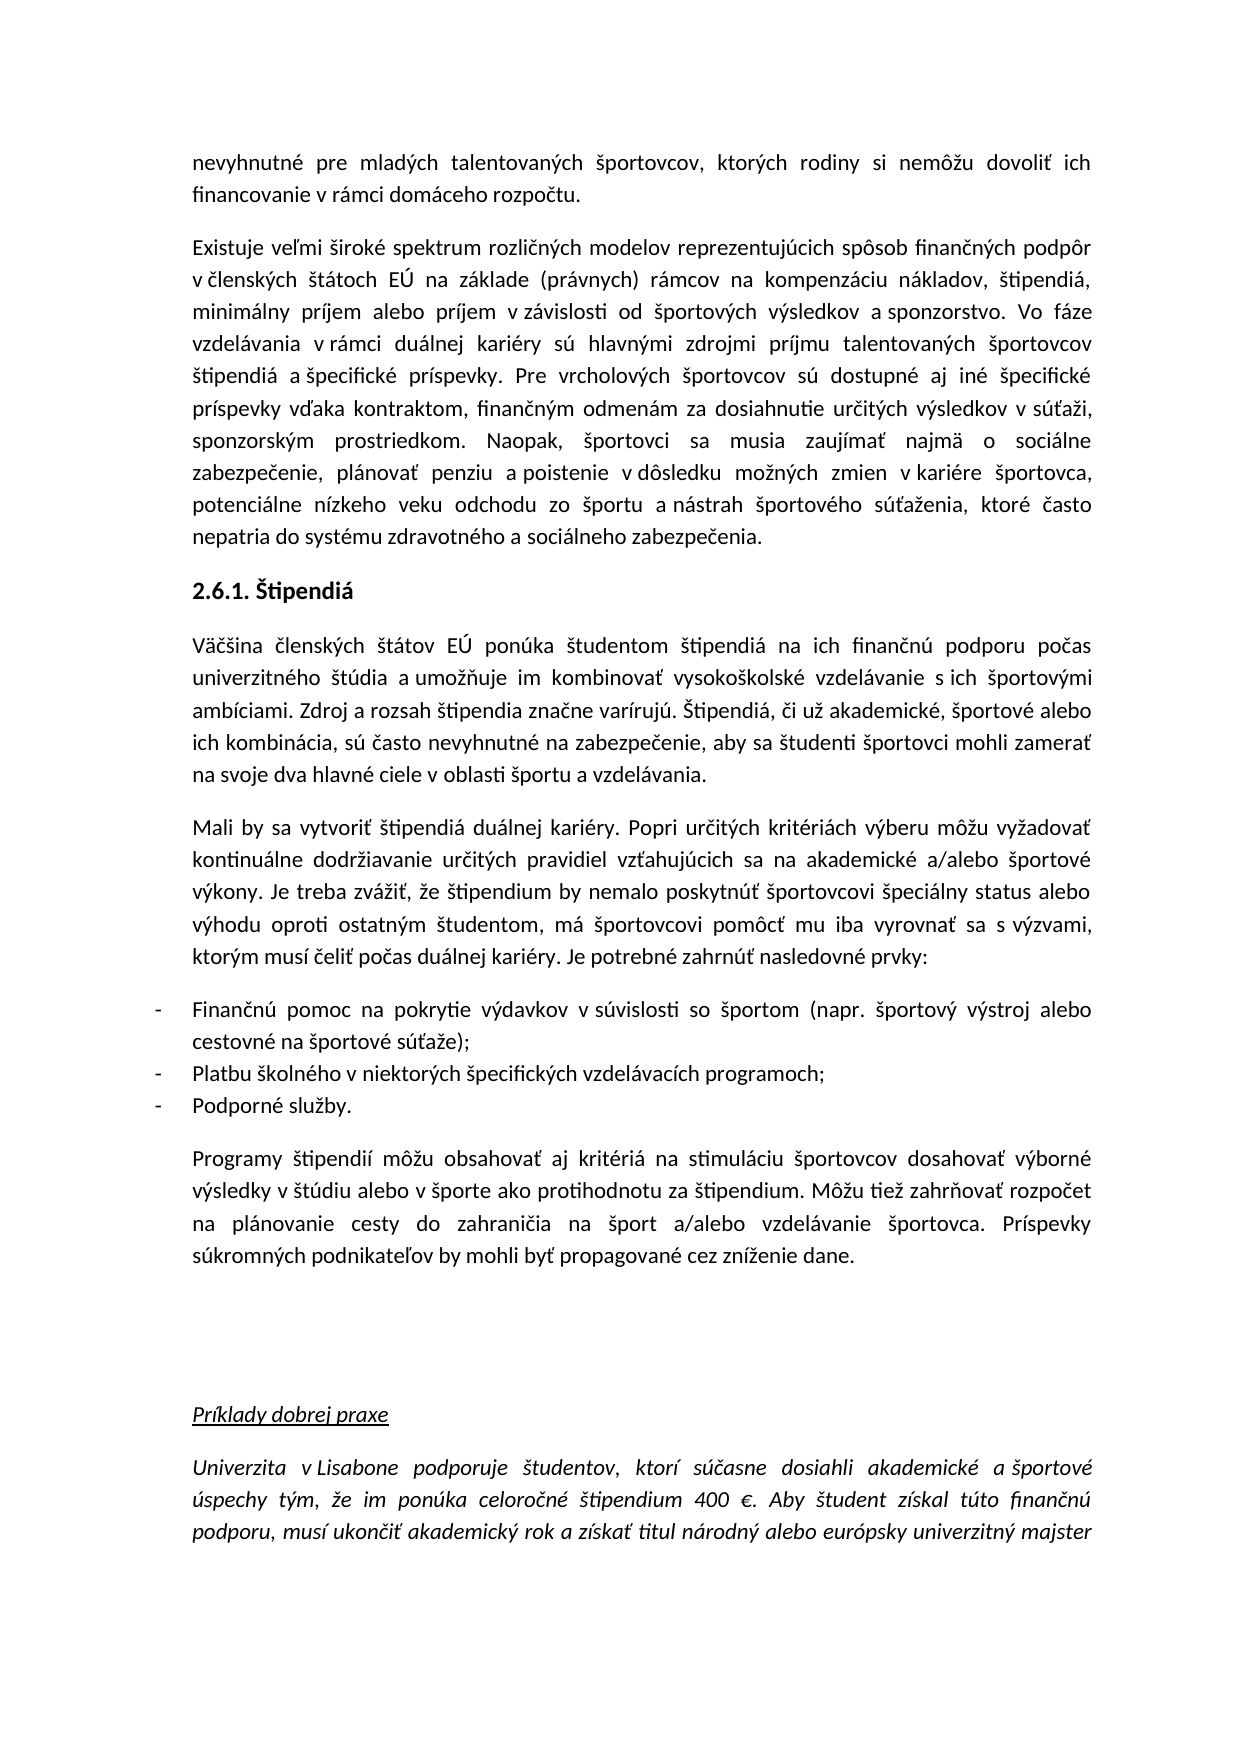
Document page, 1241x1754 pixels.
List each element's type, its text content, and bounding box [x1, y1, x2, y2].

list Platbu školného v niektorých špecifických vzdelávacích programoch; [154, 1059, 1093, 1087]
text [192, 1453, 1093, 1546]
text Existuje veľmi široké spektrum rozličných modelov reprezentujúcich spôsob finančných podpôr v členských štátoch EÚ na základe (právnych) rámcov na kompenzáciu nákladov, štipendiá, minimálny príjem alebo príjem v závislosti od športových výsledkov a sponzorstvo. Vo fáze vzdelávania v rámci duálnej kariéry sú hlavnými zdrojmi príjmu talentovaných športovcov štipendiá a špecifické príspevky. Pre vrcholových športovcov sú dostupné aj iné špecifické príspevky vďaka kontraktom, finančným odmenám za dosiahnutie určitých výsledkov v súťaži, sponzorským prostriedkom. Naopak, športovci sa musia zaujímať najmä o sociálne zabezpečenie, plánovať penziu a poistenie v dôsledku možných zmien v kariére športovca, potenciálne nízkeho veku odchodu zo športu a nástrah športového súťaženia, ktoré často nepatria do systému zdravotného a sociálneho zabezpečenia. [192, 233, 1093, 551]
text Väčšina členských štátov EÚ ponúka študentom štipendiá na ich finančnú podporu počas univerzitného štúdia a umožňuje im kombinovať vysokoškolské vzdelávanie s ich športovými ambíciami. Zdroj a rozsah štipendia značne varírujú. Štipendiá, či už akademické, športové alebo ich kombinácia, sú často nevyhnutné na zabezpečenie, aby sa študenti športovci mohli zamerať na svoje dva hlavné ciele v oblasti športu a vzdelávania. [192, 631, 1093, 788]
text Mali by sa vytvoriť štipendiá duálnej kariéry. Popri určitých kritériách výberu môžu vyžadovať kontinuálne dodržiavanie určitých pravidiel vzťahujúcich sa na akademické a/alebo športové výkony. Je treba zvážiť, že štipendium by nemalo poskytnúť športovcovi špeciálny status alebo výhodu oproti ostatným študentom, má športovcovi pomôcť mu iba vyrovnať sa s výzvami, ktorým musí čeliť počas duálnej kariéry. Je potrebné zahrnúť nasledovné prvky: [192, 813, 1093, 970]
text Programy štipendií môžu obsahovať aj kritériá na stimuláciu športovcov dosahovať výborné výsledky v štúdiu alebo v športe ako protihodnotu za štipendium. Môžu tiež zahrňovať rozpočet na plánovanie cesty do zahraničia na šport a/alebo vzdelávanie športovca. Príspevky súkromných podnikateľov by mohli byť propagované cez zníženie dane. [192, 1144, 1093, 1269]
list Podporné služby. [154, 1091, 1093, 1119]
text Príklady dobrej praxe [192, 1400, 1093, 1428]
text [192, 148, 1093, 208]
text 2.6.1. Štipendiá [192, 576, 1093, 606]
list Finančnú pomoc na pokrytie výdavkov v súvislosti so športom (napr. športový výstroj alebo cestovné na športové súťaže); [154, 995, 1093, 1055]
